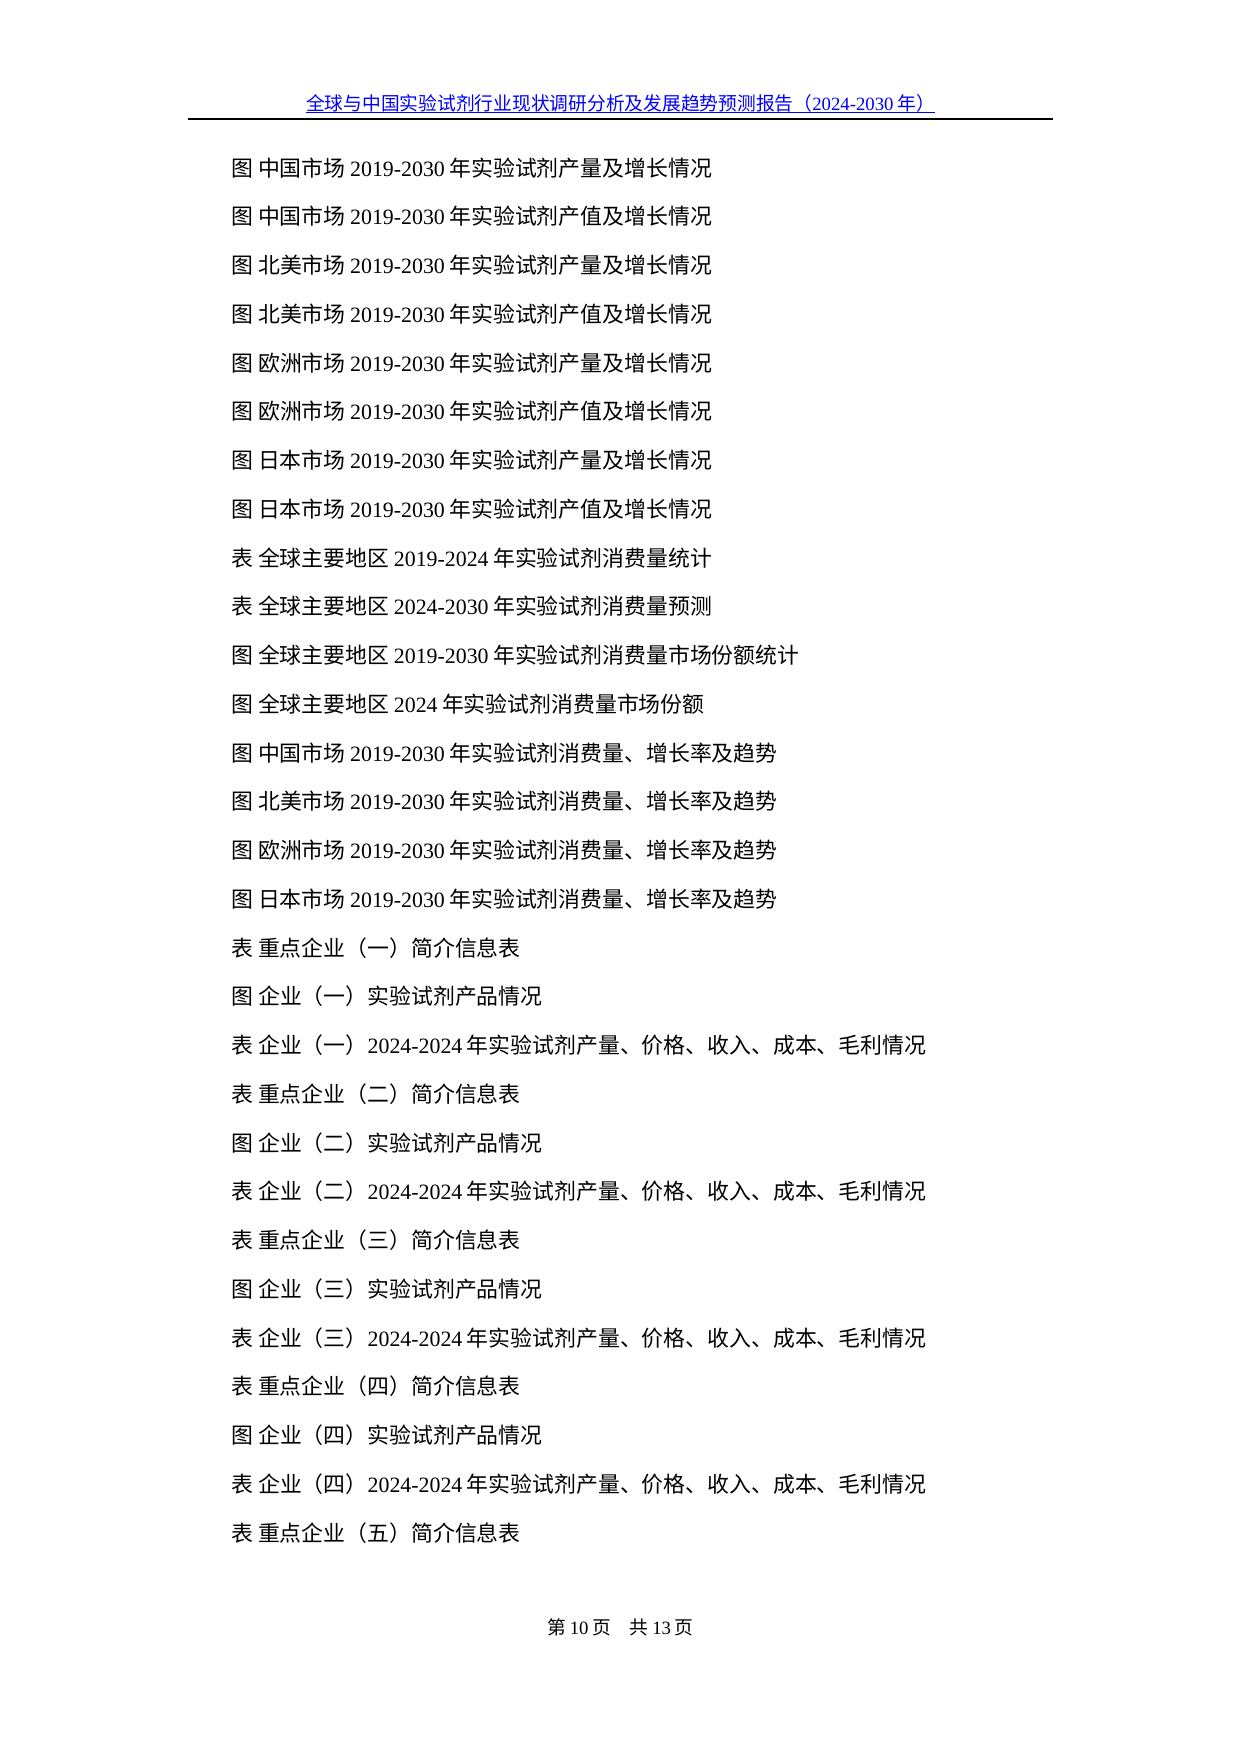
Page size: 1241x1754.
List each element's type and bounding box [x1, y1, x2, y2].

text [187, 150, 1053, 1548]
